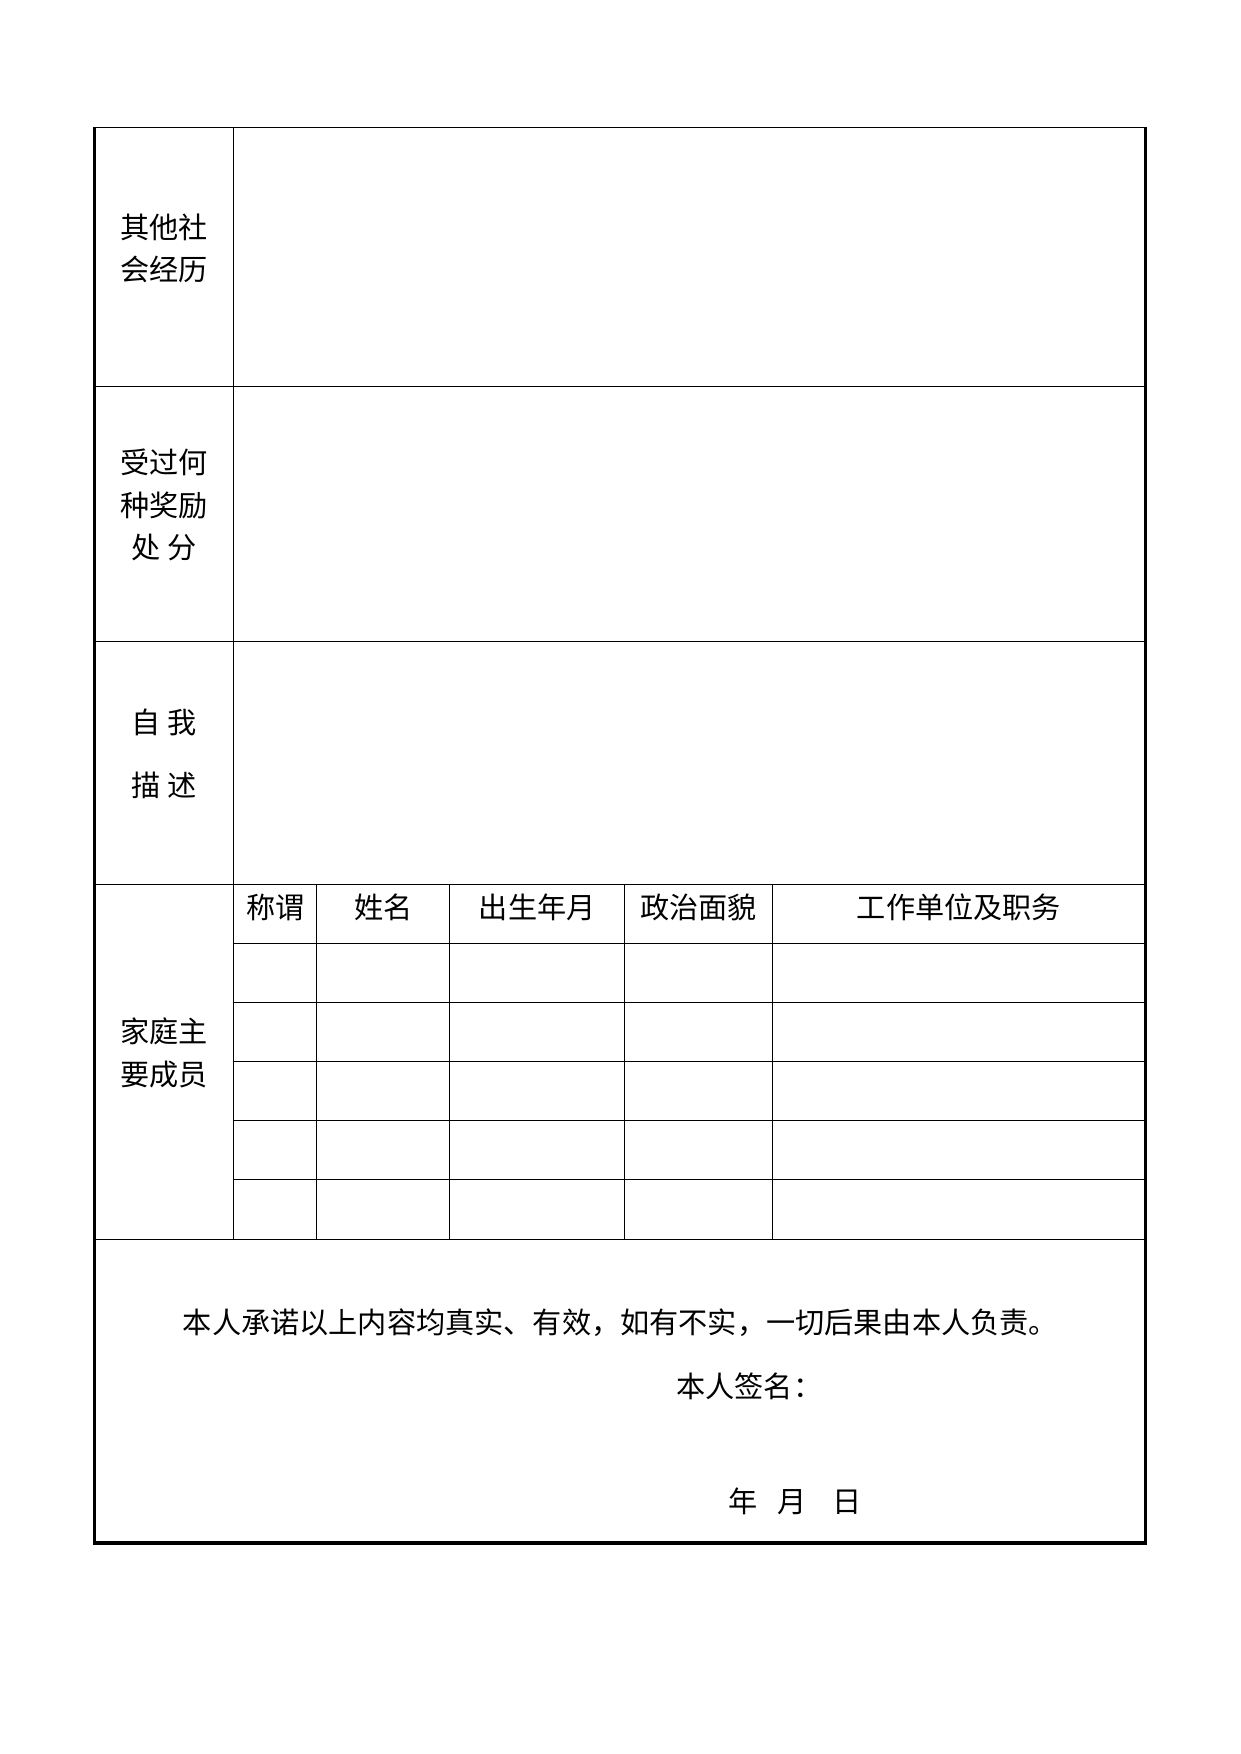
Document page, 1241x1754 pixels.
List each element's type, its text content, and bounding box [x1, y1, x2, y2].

table_cell [234, 1062, 316, 1120]
table_cell [773, 944, 1144, 1002]
table_cell [317, 944, 449, 1002]
table_cell [234, 1003, 316, 1061]
table_cell [234, 944, 316, 1002]
table_cell 称谓 [234, 885, 316, 943]
table_cell [234, 1121, 316, 1179]
table_cell [450, 1180, 624, 1238]
table_cell 自 我 描 述 [96, 642, 233, 884]
table_cell [317, 1003, 449, 1061]
table_cell [317, 1062, 449, 1120]
table_cell [625, 1062, 772, 1120]
table_cell 姓名 [317, 885, 449, 943]
table_cell 家庭主要成员 [96, 885, 233, 1238]
table_cell 工作单位及职务 [773, 885, 1144, 943]
table_cell [625, 1180, 772, 1238]
table_cell 受过何种奖励处 分 [96, 387, 233, 641]
table_cell [317, 1121, 449, 1179]
table_cell 出生年月 [450, 885, 624, 943]
table_cell 政治面貌 [625, 885, 772, 943]
table_cell [234, 1180, 316, 1238]
table_cell [317, 1180, 449, 1238]
table_cell [625, 1003, 772, 1061]
table_cell [625, 1121, 772, 1179]
table_cell [450, 944, 624, 1002]
table_cell [450, 1003, 624, 1061]
table_cell 其他社会经历 [96, 128, 233, 386]
table_cell [773, 1180, 1144, 1238]
table_cell [773, 1003, 1144, 1061]
table_cell [773, 1121, 1144, 1179]
table_cell [773, 1062, 1144, 1120]
table_cell [234, 387, 1144, 641]
table_cell [234, 128, 1144, 386]
table_cell 本人承诺以上内容均真实、有效，如有不实，一切后果由本人负责。 本人签名： 年 月 日 [96, 1240, 1144, 1541]
table_cell [450, 1062, 624, 1120]
table_cell [625, 944, 772, 1002]
table_cell [450, 1121, 624, 1179]
table_cell [234, 642, 1144, 884]
